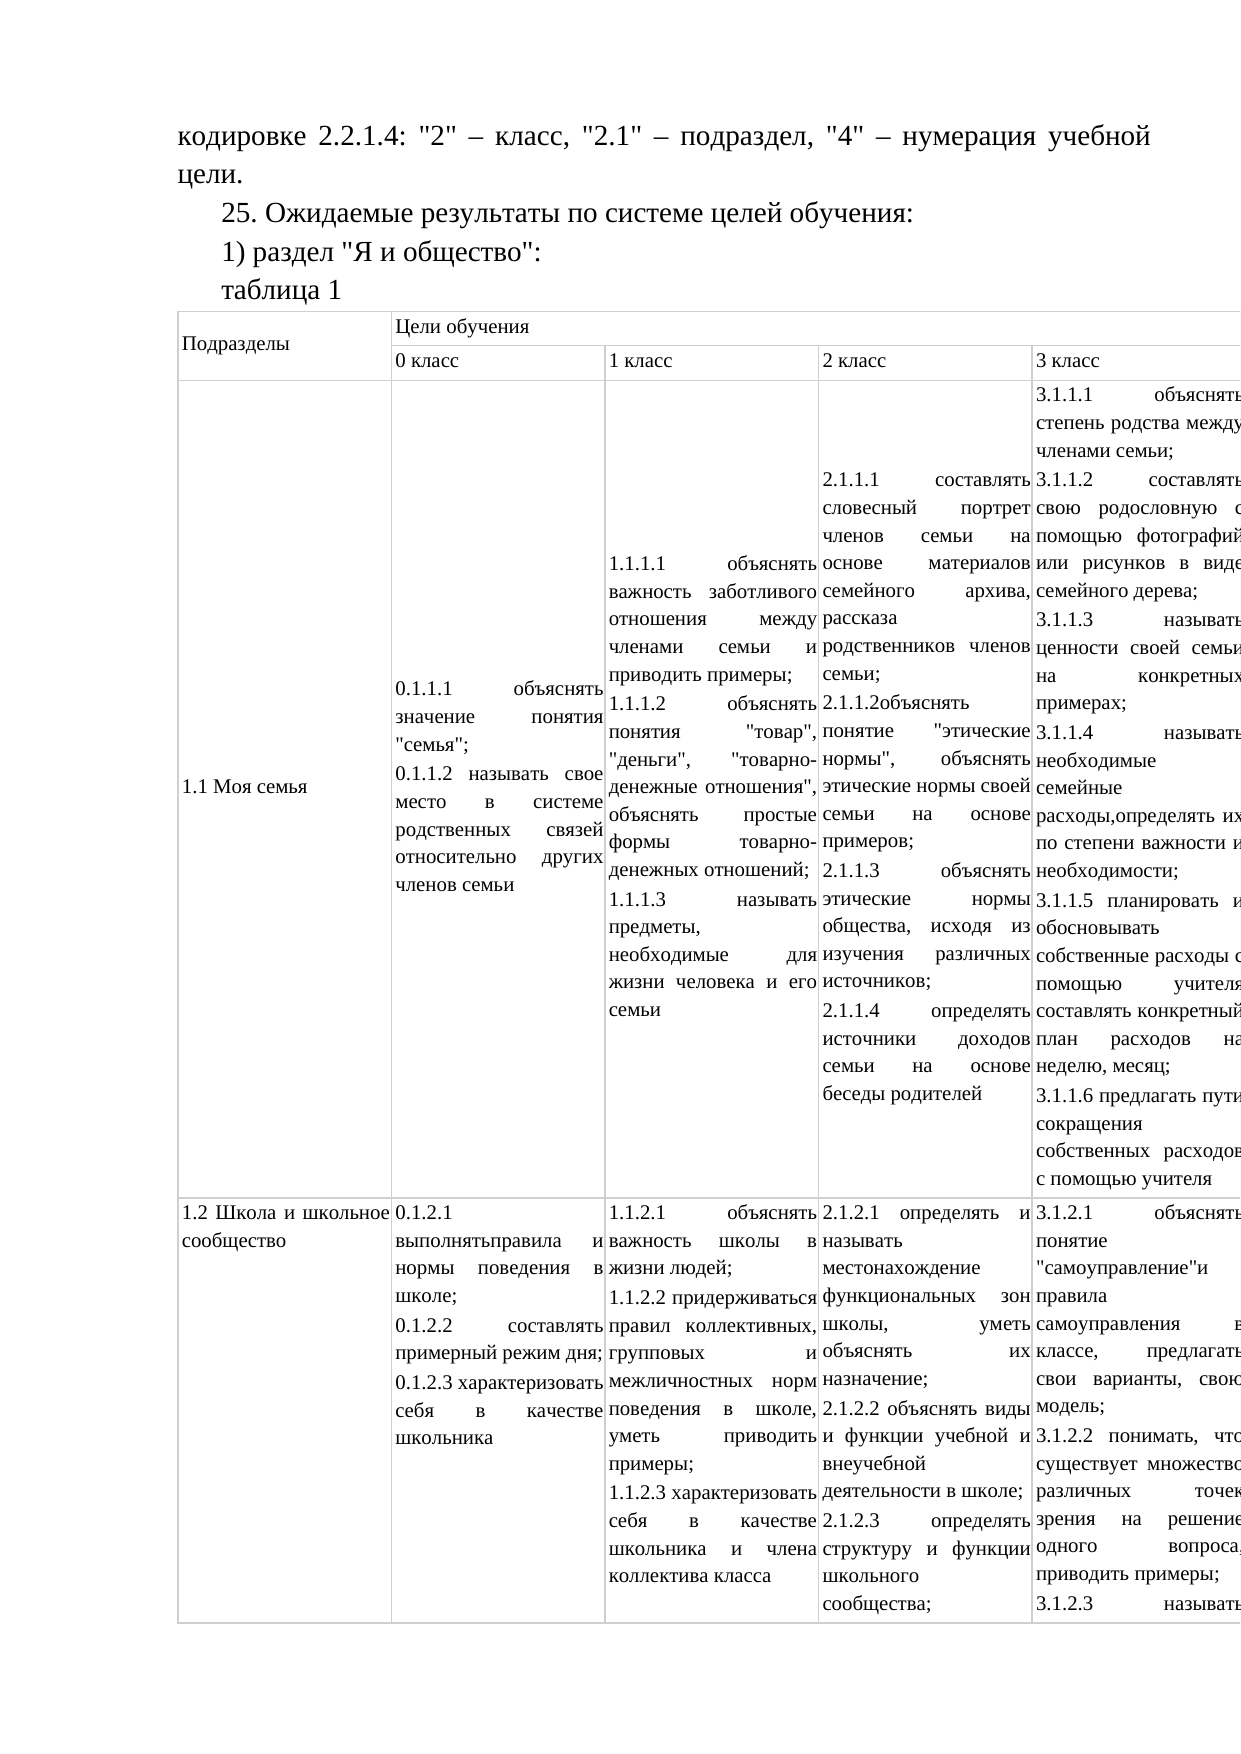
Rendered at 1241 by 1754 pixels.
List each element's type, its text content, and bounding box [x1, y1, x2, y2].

table_cell 3 класс [1033, 346, 1240, 379]
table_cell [606, 1199, 818, 1622]
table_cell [179, 1199, 391, 1622]
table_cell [392, 1199, 604, 1622]
text 25. Ожидаемые результаты по системе целей обучения: [177, 195, 1152, 229]
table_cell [1033, 1199, 1240, 1622]
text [177, 118, 1152, 190]
table_cell 1 класс [606, 346, 818, 379]
text таблица 1 [177, 272, 1152, 306]
table_cell 0.​1.​1.​1 объяснять значение понятия "семья"; 0.​1.​1.​2 называть свое место в системе родственных связей относительно других членов семьи [392, 381, 604, 1197]
table_header Цели обучения [392, 312, 1240, 345]
table_cell 2.​1.​1.​1 составлять словесный портрет членов семьи на основе материалов семейного архива, рассказа родственников членов семьи; 2.​1.​1.​2объяснять понятие "этические нормы", объяснять этические нормы своей семьи на основе примеров; 2.​1.​1.​3 объяснять этические нормы общества, исходя из изучения различных источников; 2.​1.​1.​4 определять источники доходов семьи на основе беседы родителей [819, 381, 1031, 1197]
text 1) раздел "Я и общество": [177, 234, 1152, 267]
table_cell 0 класс [392, 346, 604, 379]
table_cell 1.​1.​1.​1 объяснять важность заботливого отношения между членами семьи и приводить примеры; 1.​1.​1.​2 объяснять понятия "товар", "деньги", "товарно-денежные отношения", объяснять простые формы товарно-денежных отношений; 1.​1.​1.​3 называть предметы, необходимые для жизни человека и его семьи [606, 381, 818, 1197]
table_header Подразделы [179, 312, 391, 379]
table_cell 3.​1.​1.​1 объяснять степень родства между членами семьи; 3.​1.​1.​2 составлять свою родословную с помощью фотографий или рисунков в виде семейного дерева; 3.​1.​1.​3 называть ценности своей семьи на конкретных примерах; 3.​1.​1.​4 называть необходимые семейные расходы,определять их по степени важности и необходимости; 3.​1.​1.​5 планировать и обосновывать собственные расходы с помощью учителя составлять конкретный план расходов на неделю, месяц; 3.​1.​1.​6 предлагать пути сокращения собственных расходов с помощью учителя [1033, 381, 1240, 1197]
table_cell 1.1 Моя семья [179, 381, 391, 1197]
table_cell 2 класс [819, 346, 1031, 379]
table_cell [819, 1199, 1031, 1622]
